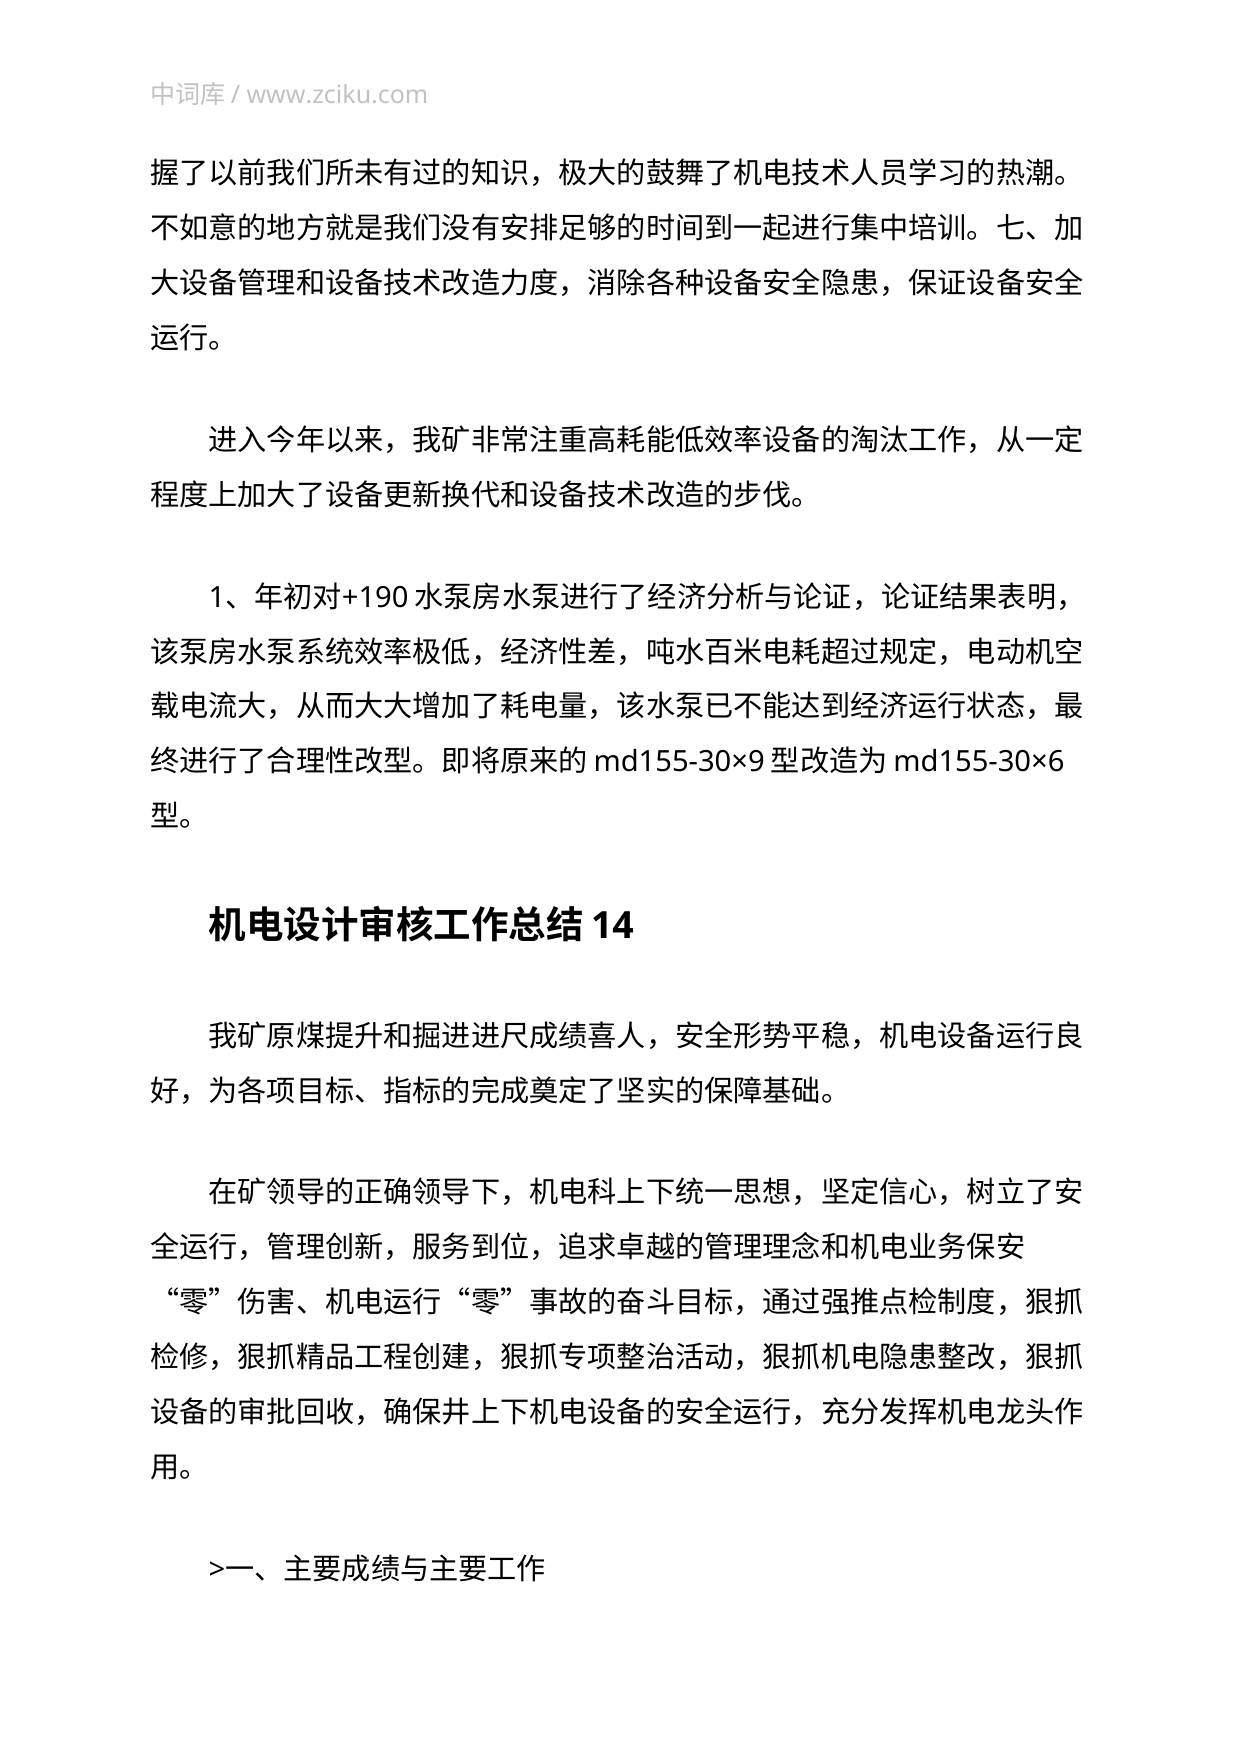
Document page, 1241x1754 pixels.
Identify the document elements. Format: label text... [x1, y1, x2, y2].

text 1、年初对+190水泵房水泵进行了经济分析与论证，论证结果表明，该泵房水泵系统效率极低，经济性差，吨水百米电耗超过规定，电动机空载电流大，从而大大增加了耗电量，该水泵已不能达到经济运行状态，最终进行了合理性改型。即将原来的md155-30×9型改造为md155-30×6型。 [150, 573, 1090, 835]
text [150, 150, 1090, 357]
text >一、主要成绩与主要工作 [150, 1545, 1090, 1588]
text 我矿原煤提升和掘进进尺成绩喜人，安全形势平稳，机电设备运行良好，为各项目标、指标的完成奠定了坚实的保障基础。 [150, 1012, 1090, 1109]
text 机电设计审核工作总结14 [150, 895, 1090, 949]
text 在矿领导的正确领导下，机电科上下统一思想，坚定信心，树立了安全运行，管理创新，服务到位，追求卓越的管理理念和机电业务保安“零”伤害、机电运行“零”事故的奋斗目标，通过强推点检制度，狠抓检修，狠抓精品工程创建，狠抓专项整治活动，狠抓机电隐患整改，狠抓设备的审批回收，确保井上下机电设备的安全运行，充分发挥机电龙头作用。 [150, 1169, 1090, 1486]
text 进入今年以来，我矿非常注重高耗能低效率设备的淘汰工作，从一定程度上加大了设备更新换代和设备技术改造的步伐。 [150, 416, 1090, 514]
